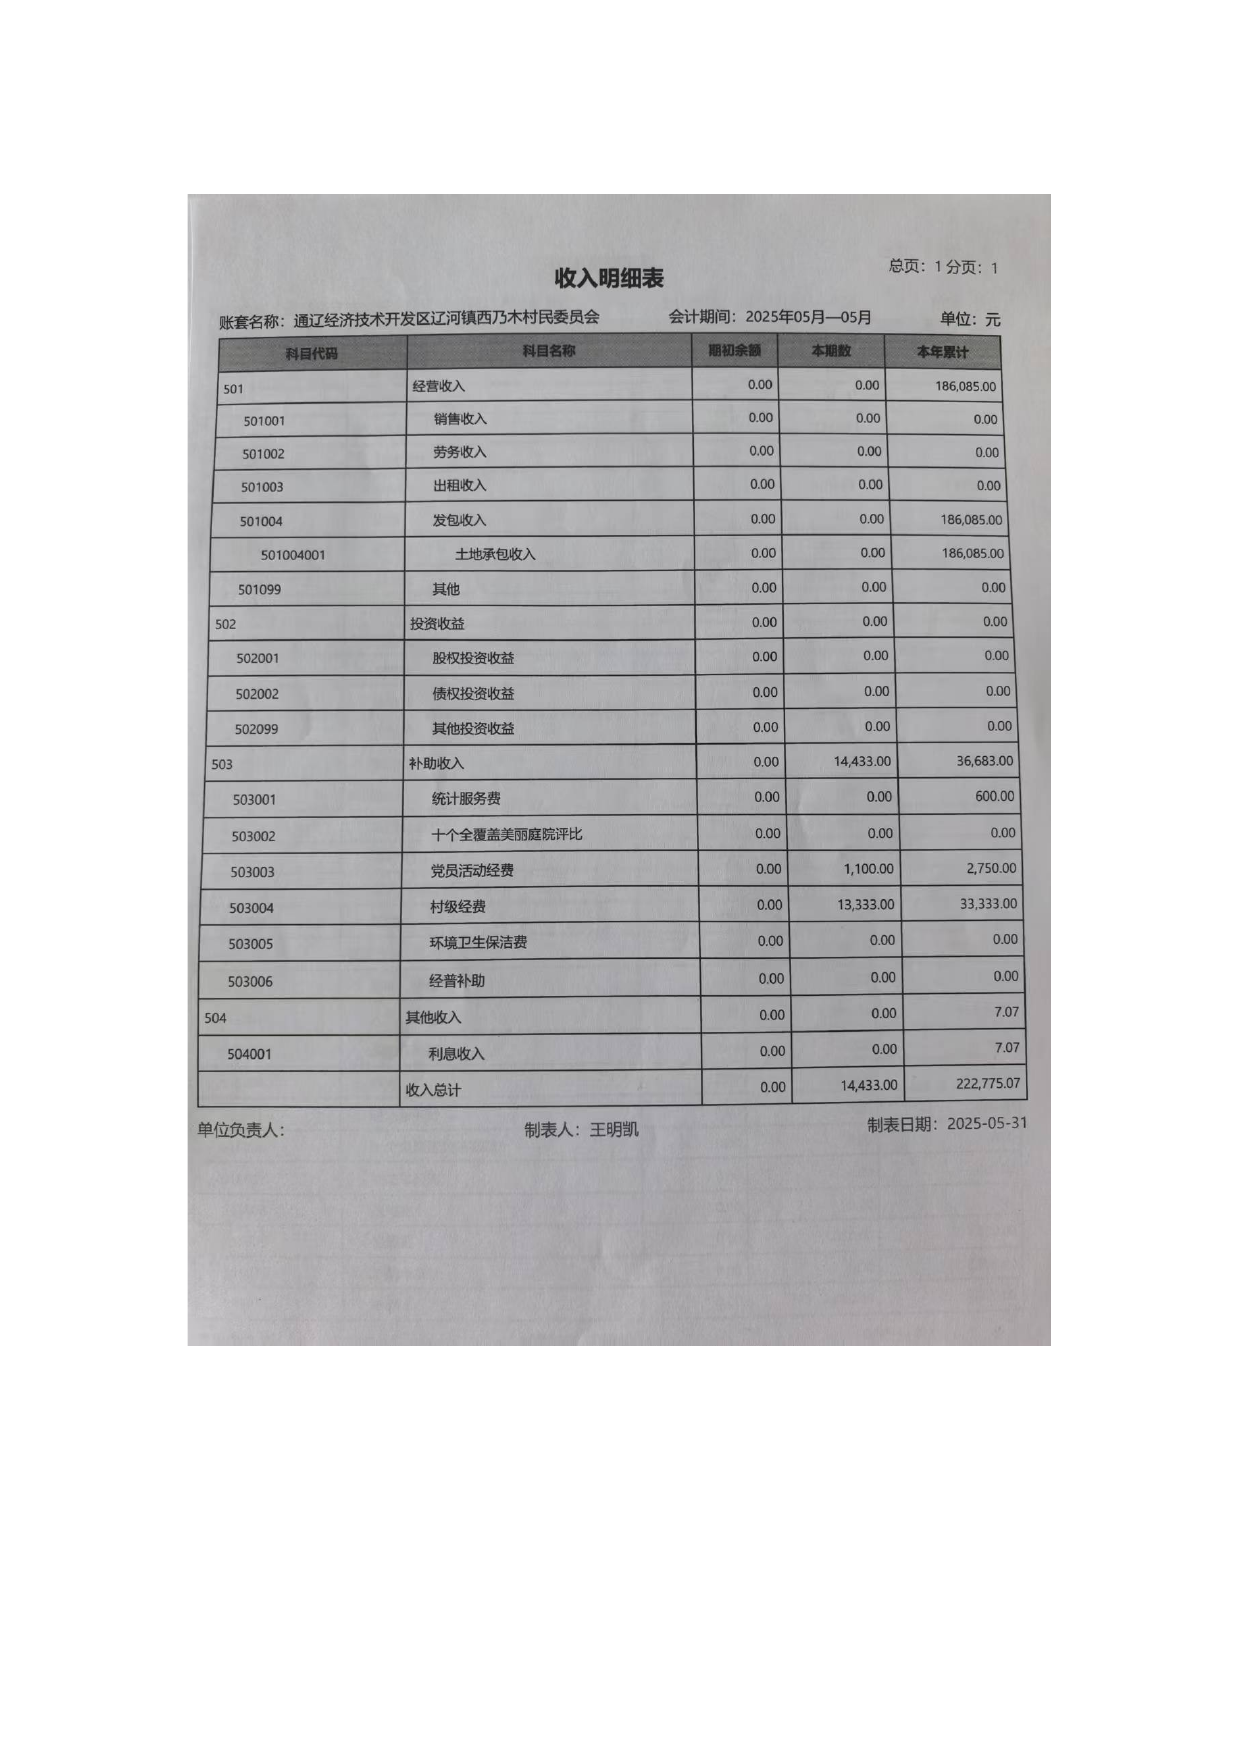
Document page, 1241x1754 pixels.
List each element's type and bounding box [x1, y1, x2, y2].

picture [187, 194, 1051, 1346]
